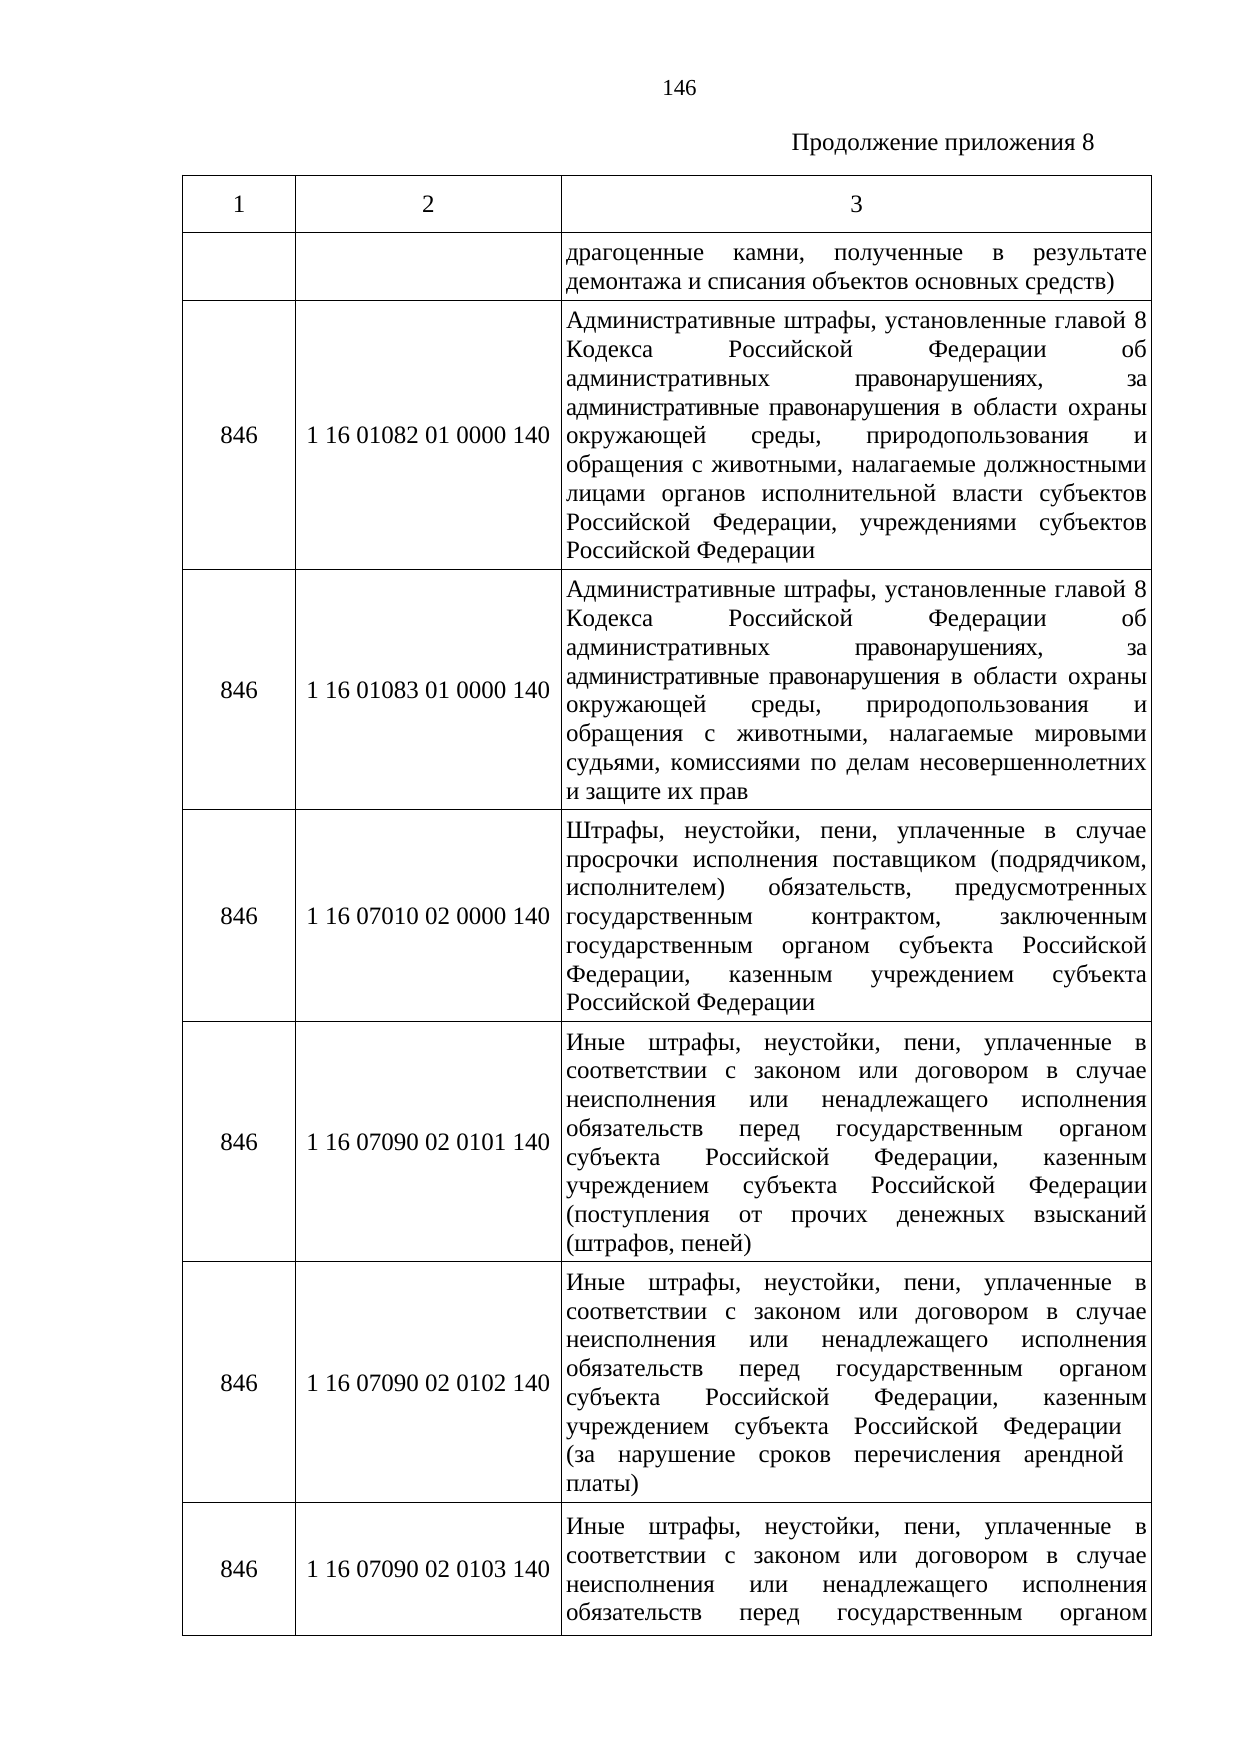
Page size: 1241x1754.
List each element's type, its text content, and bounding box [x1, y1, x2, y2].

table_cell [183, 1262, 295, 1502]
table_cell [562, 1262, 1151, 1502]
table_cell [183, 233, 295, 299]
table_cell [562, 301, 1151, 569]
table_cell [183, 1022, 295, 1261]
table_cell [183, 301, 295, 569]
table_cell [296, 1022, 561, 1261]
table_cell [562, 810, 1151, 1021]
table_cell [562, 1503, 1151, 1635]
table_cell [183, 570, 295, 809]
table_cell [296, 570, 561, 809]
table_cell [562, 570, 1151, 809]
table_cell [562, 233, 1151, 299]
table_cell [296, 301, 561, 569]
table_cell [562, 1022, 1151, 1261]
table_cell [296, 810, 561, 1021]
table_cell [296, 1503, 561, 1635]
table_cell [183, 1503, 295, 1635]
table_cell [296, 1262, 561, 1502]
table_header 2 [296, 176, 561, 232]
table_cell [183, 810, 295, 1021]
table_header 3 [562, 176, 1151, 232]
table_header 1 [183, 176, 295, 232]
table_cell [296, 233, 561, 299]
